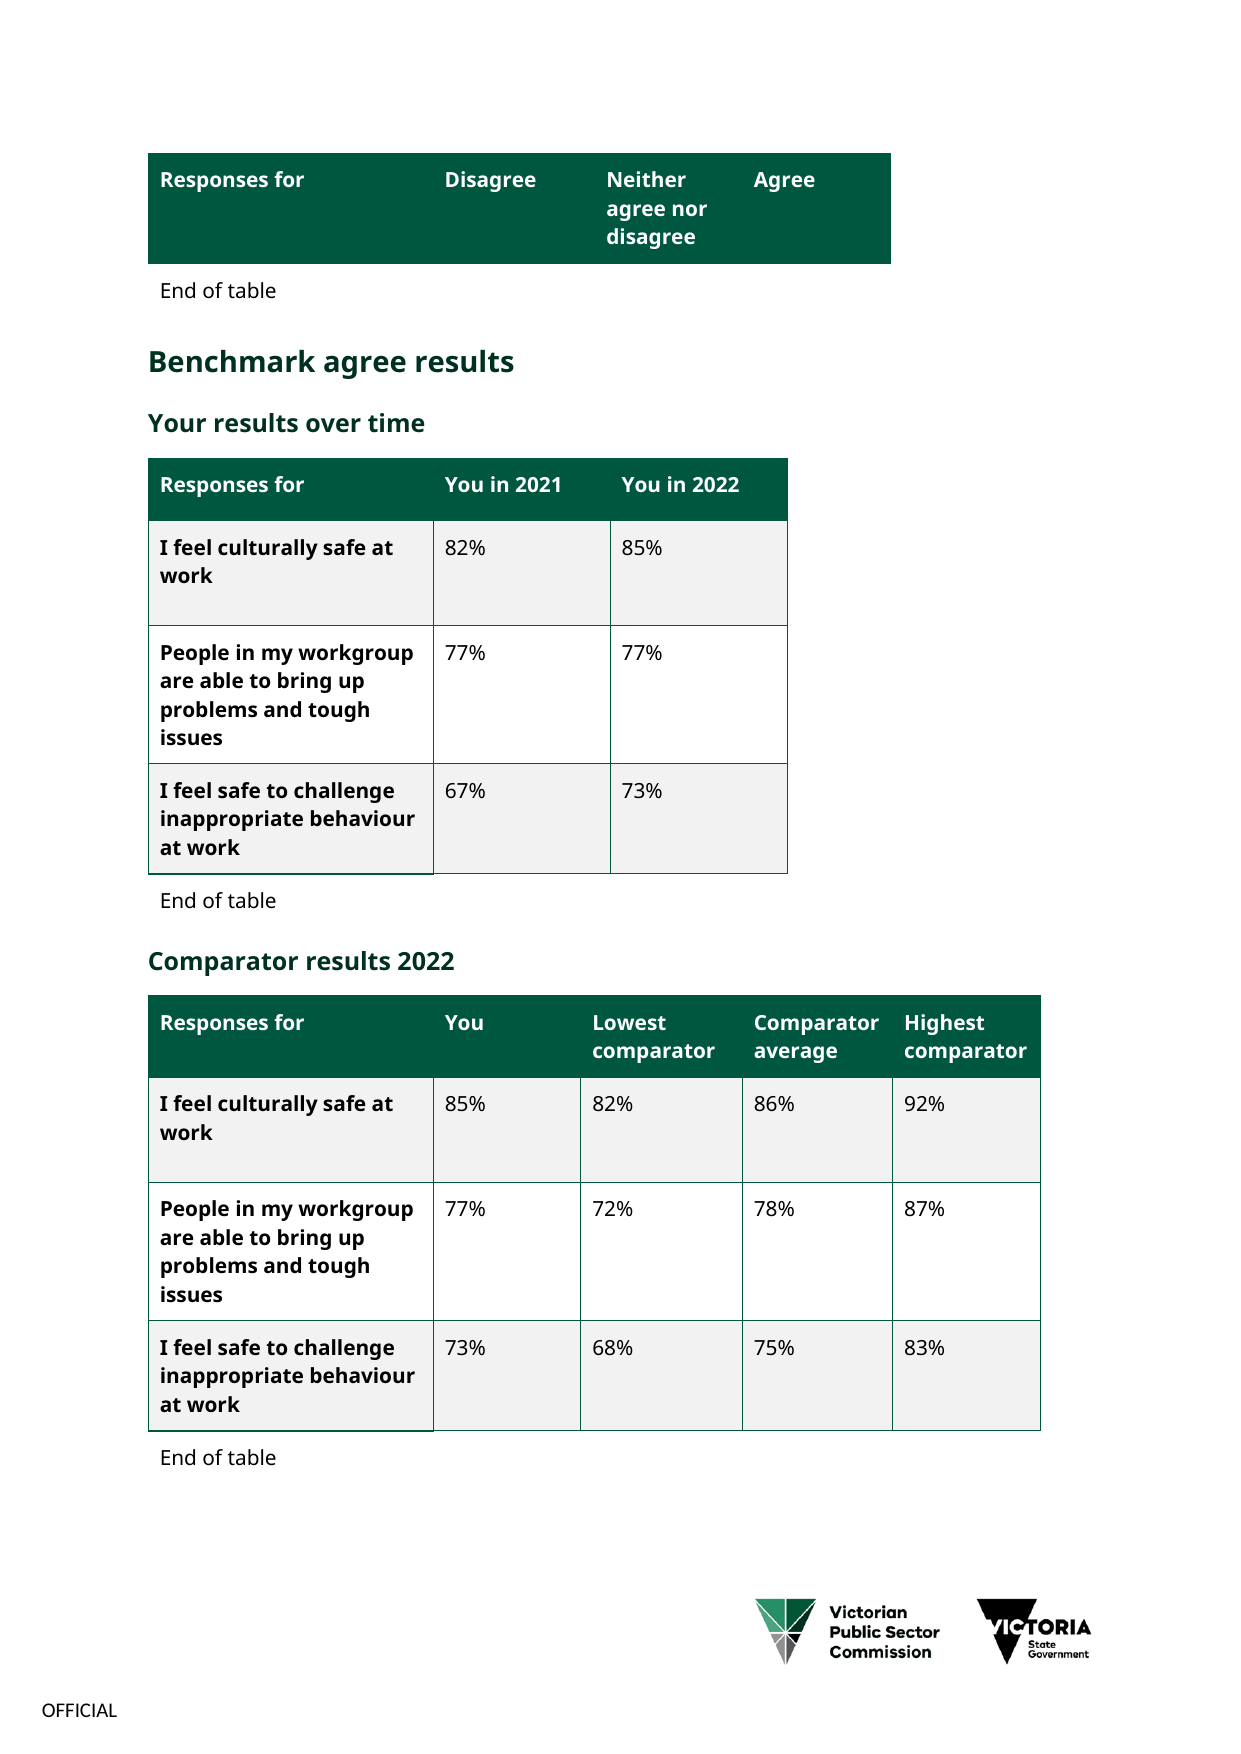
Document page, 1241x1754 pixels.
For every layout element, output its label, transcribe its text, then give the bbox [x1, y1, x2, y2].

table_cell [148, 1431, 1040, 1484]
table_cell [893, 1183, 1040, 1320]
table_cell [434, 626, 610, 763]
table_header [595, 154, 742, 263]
picture [754, 1598, 1093, 1666]
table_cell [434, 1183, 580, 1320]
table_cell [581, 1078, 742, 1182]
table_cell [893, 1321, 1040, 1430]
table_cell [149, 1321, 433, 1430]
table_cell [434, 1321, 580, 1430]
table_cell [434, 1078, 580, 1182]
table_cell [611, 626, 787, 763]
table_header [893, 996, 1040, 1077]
subtitle Comparator results 2022 [148, 944, 1092, 978]
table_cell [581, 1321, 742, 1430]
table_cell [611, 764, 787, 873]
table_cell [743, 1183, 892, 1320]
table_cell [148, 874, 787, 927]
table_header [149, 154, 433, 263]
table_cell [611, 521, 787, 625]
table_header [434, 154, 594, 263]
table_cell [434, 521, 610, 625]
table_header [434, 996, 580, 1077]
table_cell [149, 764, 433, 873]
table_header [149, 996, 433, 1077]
subtitle Your results over time [148, 406, 1092, 440]
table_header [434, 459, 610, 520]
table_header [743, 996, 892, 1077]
subtitle Benchmark agree results [148, 342, 1092, 381]
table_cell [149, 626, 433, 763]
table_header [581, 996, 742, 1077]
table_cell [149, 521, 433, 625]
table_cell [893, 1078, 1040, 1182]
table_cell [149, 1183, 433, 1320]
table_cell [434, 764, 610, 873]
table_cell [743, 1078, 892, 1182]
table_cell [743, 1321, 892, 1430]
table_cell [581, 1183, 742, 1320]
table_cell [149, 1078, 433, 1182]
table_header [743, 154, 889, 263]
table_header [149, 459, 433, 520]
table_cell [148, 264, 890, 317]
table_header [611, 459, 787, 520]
